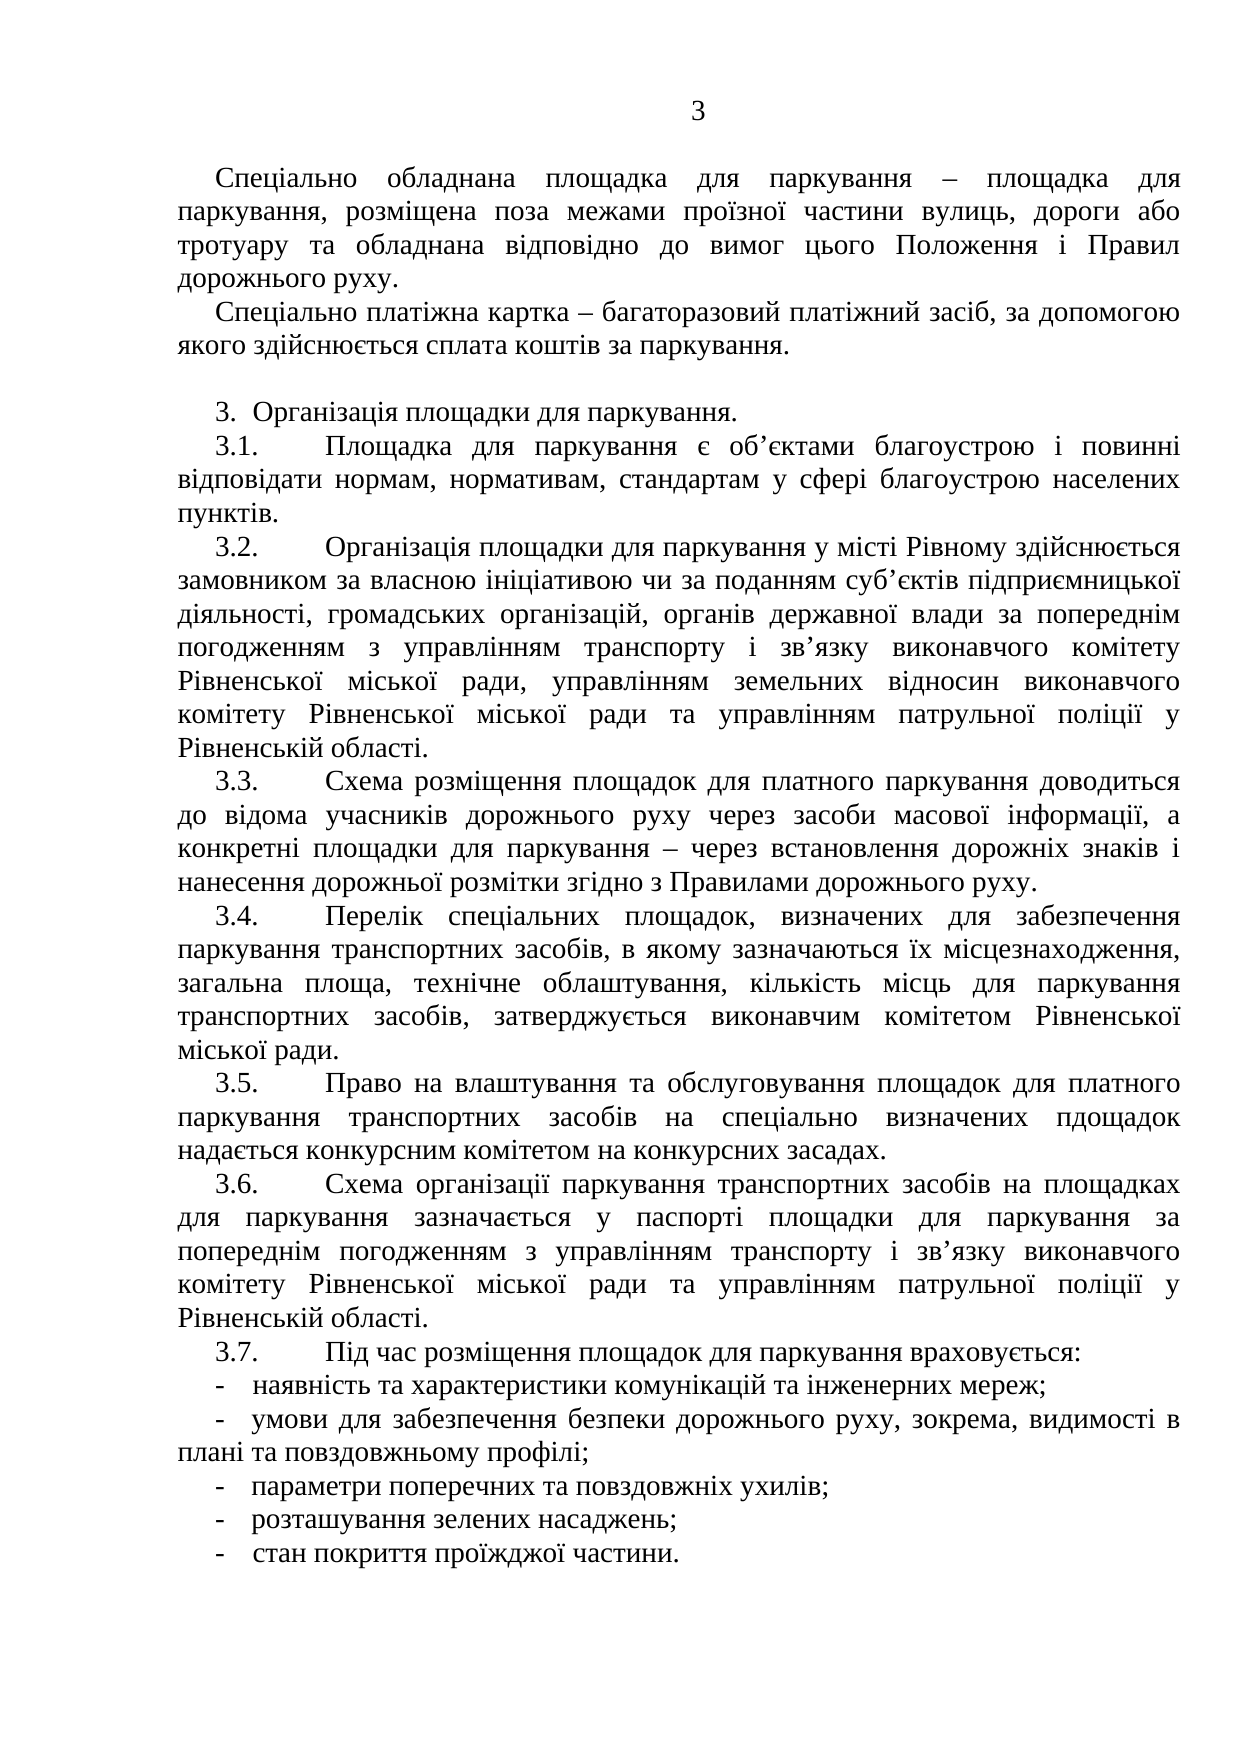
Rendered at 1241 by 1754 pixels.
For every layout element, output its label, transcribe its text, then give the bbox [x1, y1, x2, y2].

list Організація площадки для паркування. [215, 394, 1181, 428]
text Спеціально платіжна картка – багаторазовий платіжний засіб, за допомогою якого здійснюється сплата коштів за паркування. [177, 294, 1181, 361]
text 3 [177, 93, 1181, 126]
list Перелік спеціальних площадок, визначених для забезпечення паркування транспортних засобів, в якому зазначаються їх місцезнаходження, загальна площа, технічне облаштування, кількість місць для паркування транспортних засобів, затверджується виконавчим комітетом Рівненської міської ради. [177, 898, 1181, 1065]
list Площадка для паркування є об’єктами благоустрою і повинні відповідати нормам, нормативам, стандартам у сфері благоустрою населених пунктів. [177, 428, 1181, 529]
list Схема організації паркування транспортних засобів на площадках для паркування зазначається у паспорті площадки для паркування за попереднім погодженням з управлінням транспорту і зв’язку виконавчого комітету Рівненської міської ради та управлінням патрульної поліції у Рівненській області. [177, 1166, 1181, 1334]
list Право на влаштування та обслуговування площадок для платного паркування транспортних засобів на спеціально визначених пдощадок надається конкурсним комітетом на конкурсних засадах. [177, 1065, 1181, 1166]
text Спеціально обладнана площадка для паркування – площадка для паркування, розміщена поза межами проїзної частини вулиць, дороги або тротуару та обладнана відповідно до вимог цього Положення і Правил дорожнього руху. [177, 160, 1181, 294]
list стан покриття проїжджої частини. [215, 1535, 1181, 1568]
list розташування зелених насаджень; [177, 1501, 1181, 1535]
list Організація площадки для паркування у місті Рівному здійснюється замовником за власною ініціативою чи за поданням суб’єктів підприємницької діяльності, громадських організацій, органів державної влади за попереднім погодженням з управлінням транспорту і зв’язку виконавчого комітету Рівненської міської ради, управлінням земельних відносин виконавчого комітету Рівненської міської ради та управлінням патрульної поліції у Рівненській області. [177, 529, 1181, 763]
list наявність та характеристики комунікацій та інженерних мереж; [215, 1367, 1181, 1401]
list параметри поперечних та повздовжніх ухилів; [177, 1468, 1181, 1501]
list умови для забезпечення безпеки дорожнього руху, зокрема, видимості в плані та повздовжньому профілі; [177, 1401, 1181, 1468]
list Під час розміщення площадок для паркування враховується: [177, 1334, 1181, 1367]
list Схема розміщення площадок для платного паркування доводиться до відома учасників дорожнього руху через засоби масової інформації, а конкретні площадки для паркування – через встановлення дорожніх знаків і нанесення дорожньої розмітки згідно з Правилами дорожнього руху. [177, 763, 1181, 898]
